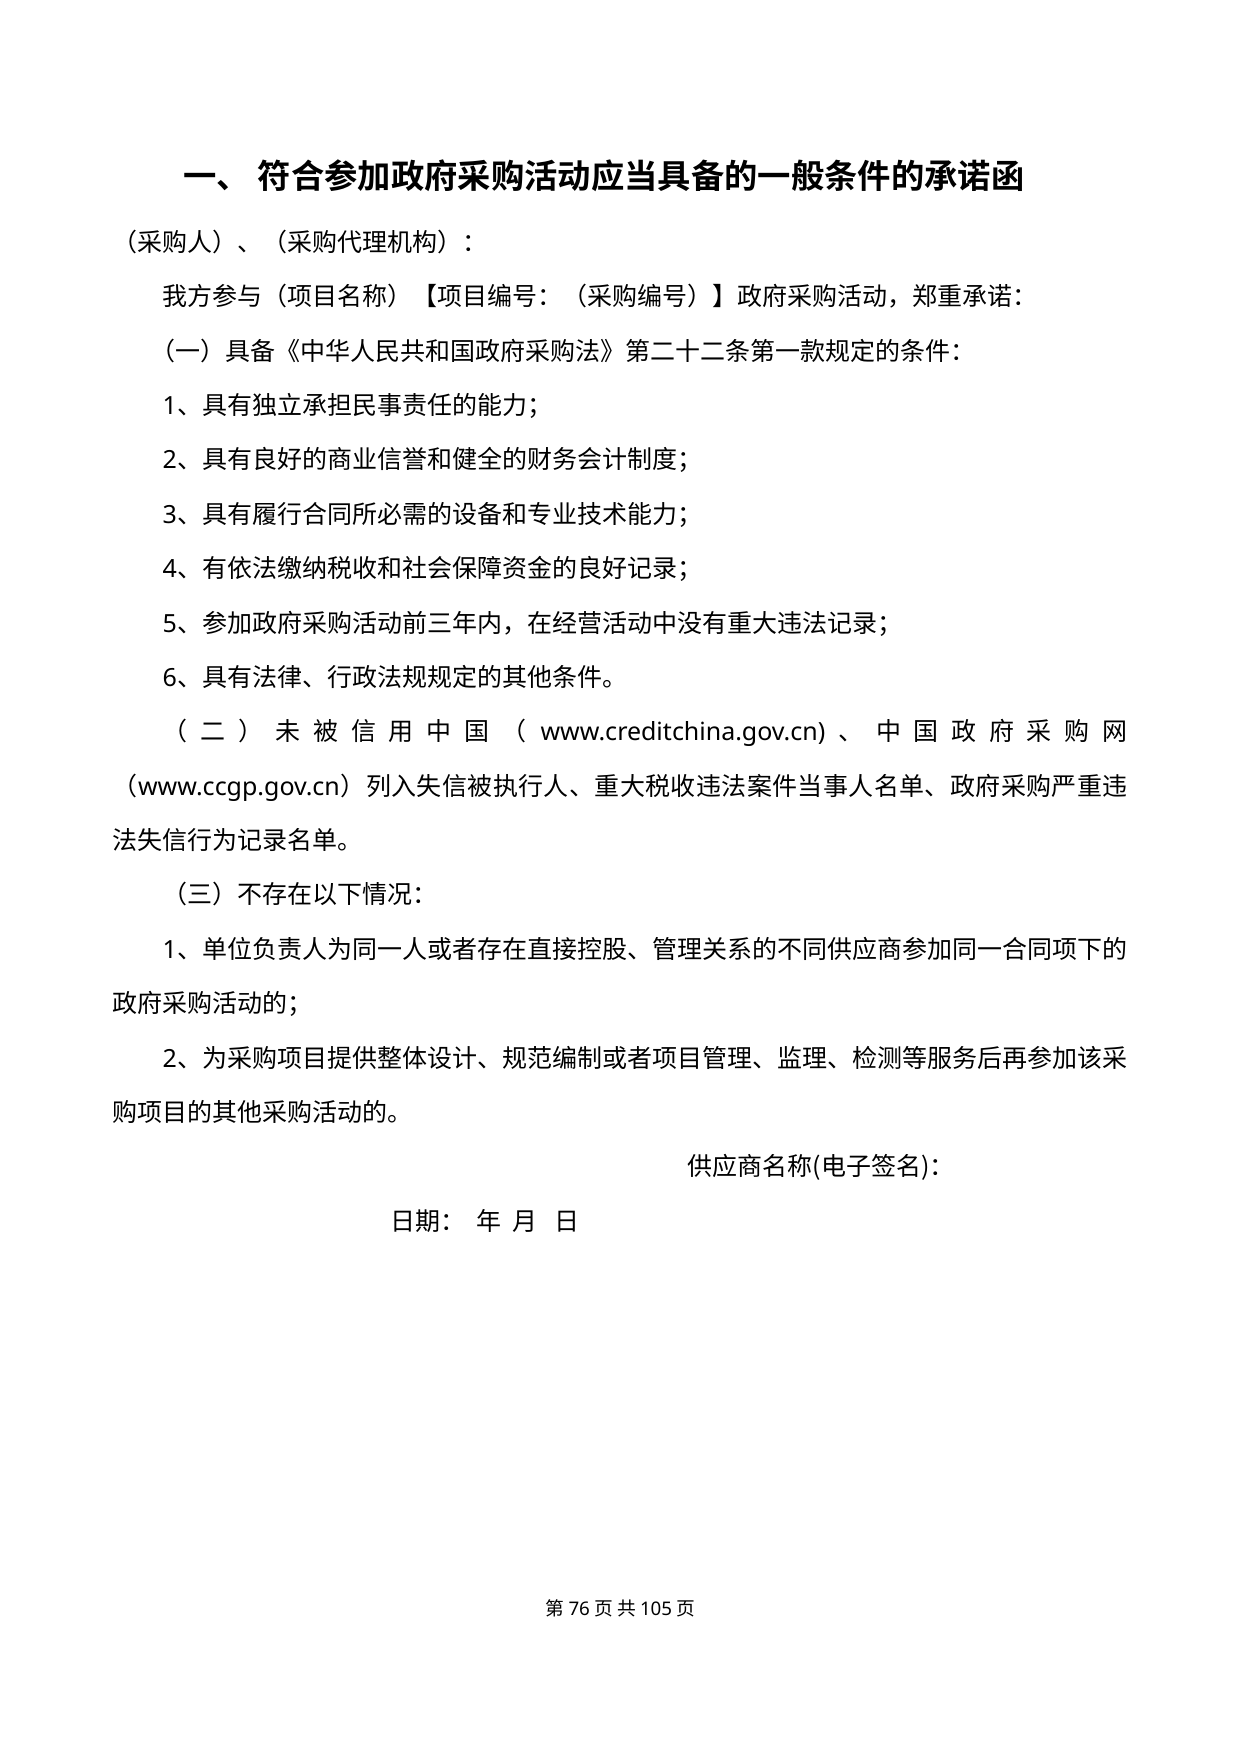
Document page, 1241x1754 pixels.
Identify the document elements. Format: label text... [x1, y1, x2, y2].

text 一、 符合参加政府采购活动应当具备的一般条件的承诺函 [112, 150, 1078, 198]
text 我方参与（项目名称）【项目编号：（采购编号）】政府采购活动，郑重承诺： [112, 277, 1128, 313]
text 3、具有履行合同所必需的设备和专业技术能力； [112, 494, 1128, 531]
text 1、单位负责人为同一人或者存在直接控股、管理关系的不同供应商参加同一合同项下的政府采购活动的； [112, 929, 1128, 1020]
text 4、有依法缴纳税收和社会保障资金的良好记录； [112, 549, 1128, 585]
text （二）未被信用中国（www.creditchina.gov.cn)、中国政府采购网（www.ccgp.gov.cn）列入失信被执行人、重大税收违法案件当事人名单、政府采购严重违法失信行为记录名单。 [112, 712, 1128, 857]
text 1、具有独立承担民事责任的能力； [112, 386, 1128, 422]
text （三）不存在以下情况： [112, 875, 1128, 911]
text （采购人）、（采购代理机构）： [112, 222, 1128, 259]
text 2、具有良好的商业信誉和健全的财务会计制度； [112, 440, 1128, 476]
text 供应商名称(电子签名)： [112, 1147, 1128, 1183]
text 2、为采购项目提供整体设计、规范编制或者项目管理、监理、检测等服务后再参加该采购项目的其他采购活动的。 [112, 1038, 1128, 1129]
text 5、参加政府采购活动前三年内，在经营活动中没有重大违法记录； [112, 603, 1128, 639]
text 日期： 年 月 日 [112, 1201, 1128, 1237]
text 6、具有法律、行政法规规定的其他条件。 [112, 657, 1128, 694]
text （一）具备《中华人民共和国政府采购法》第二十二条第一款规定的条件： [112, 331, 1128, 367]
